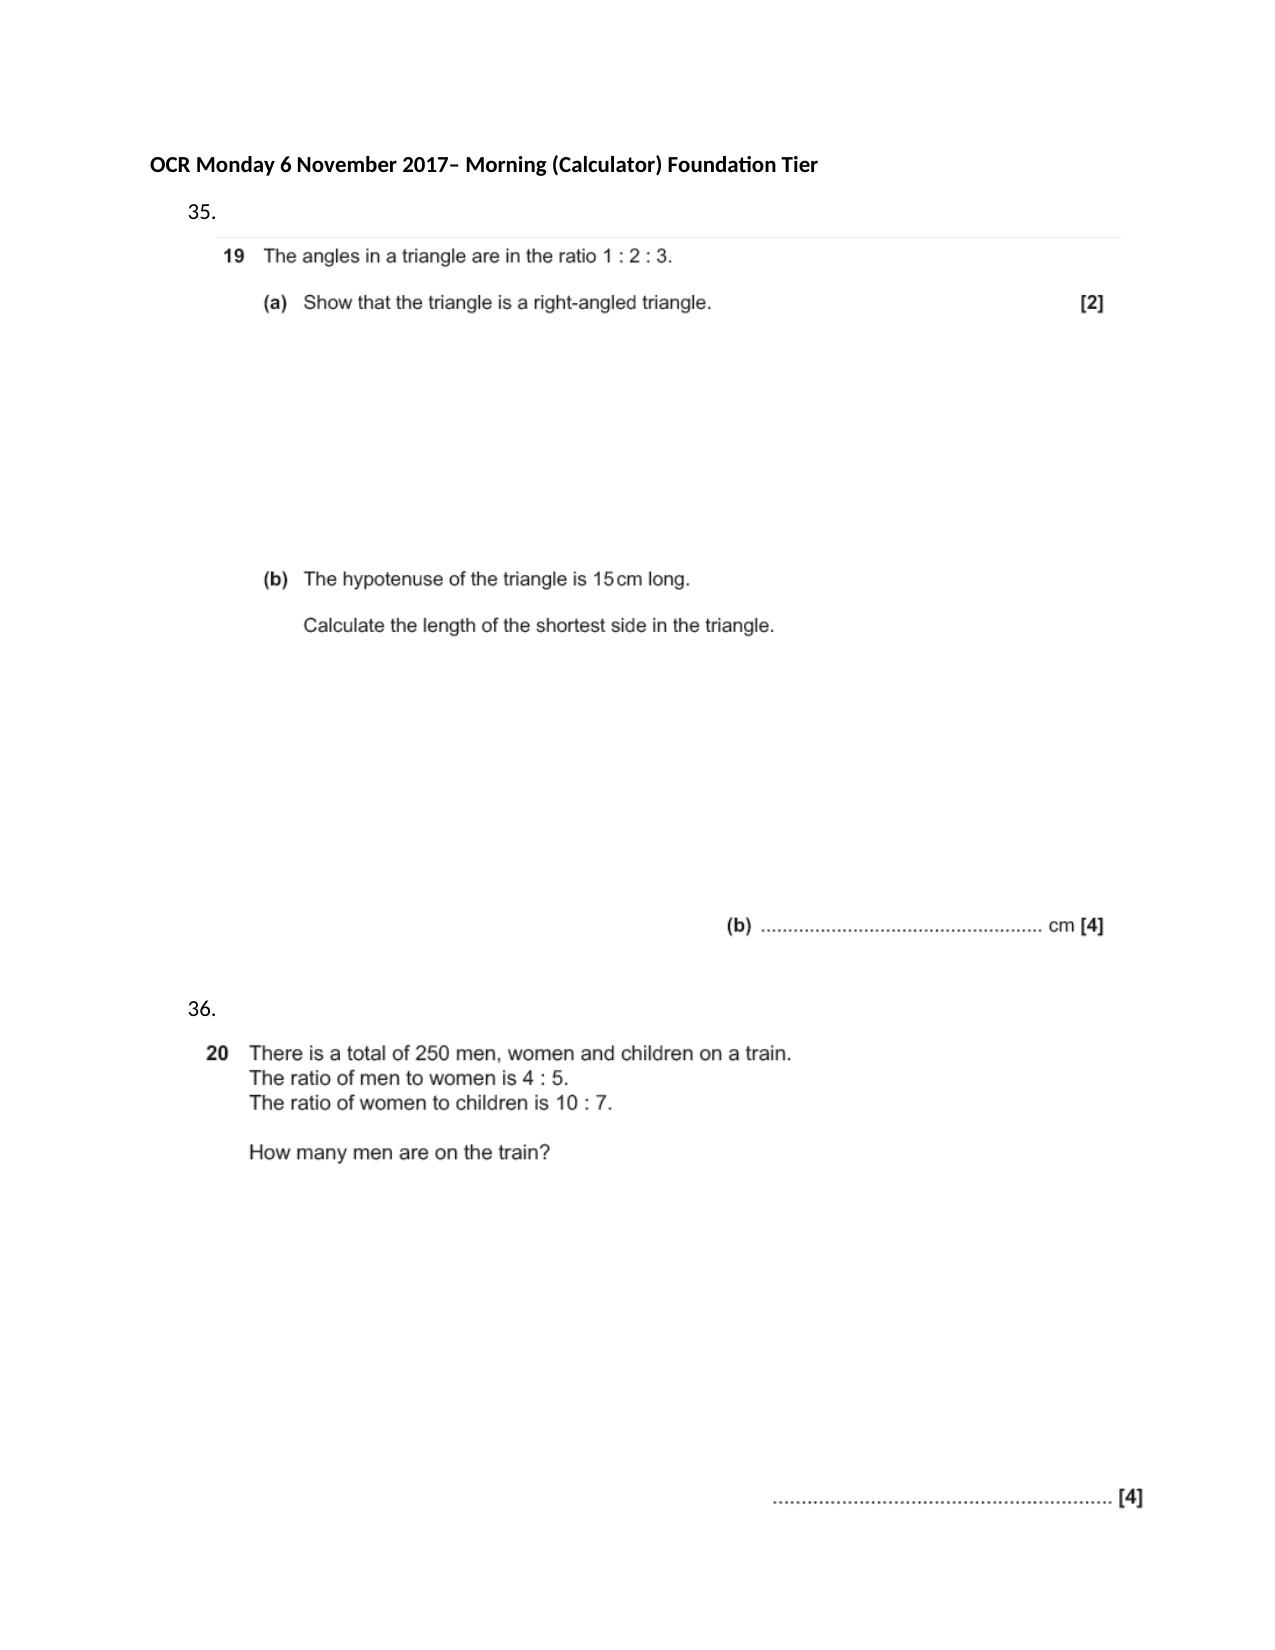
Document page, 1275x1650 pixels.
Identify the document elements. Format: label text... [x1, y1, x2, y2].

text OCR Monday 6 November 2017– Morning (Calculator) Foundation Tier [150, 150, 1125, 178]
picture [215, 237, 1122, 941]
picture [199, 1038, 1175, 1526]
